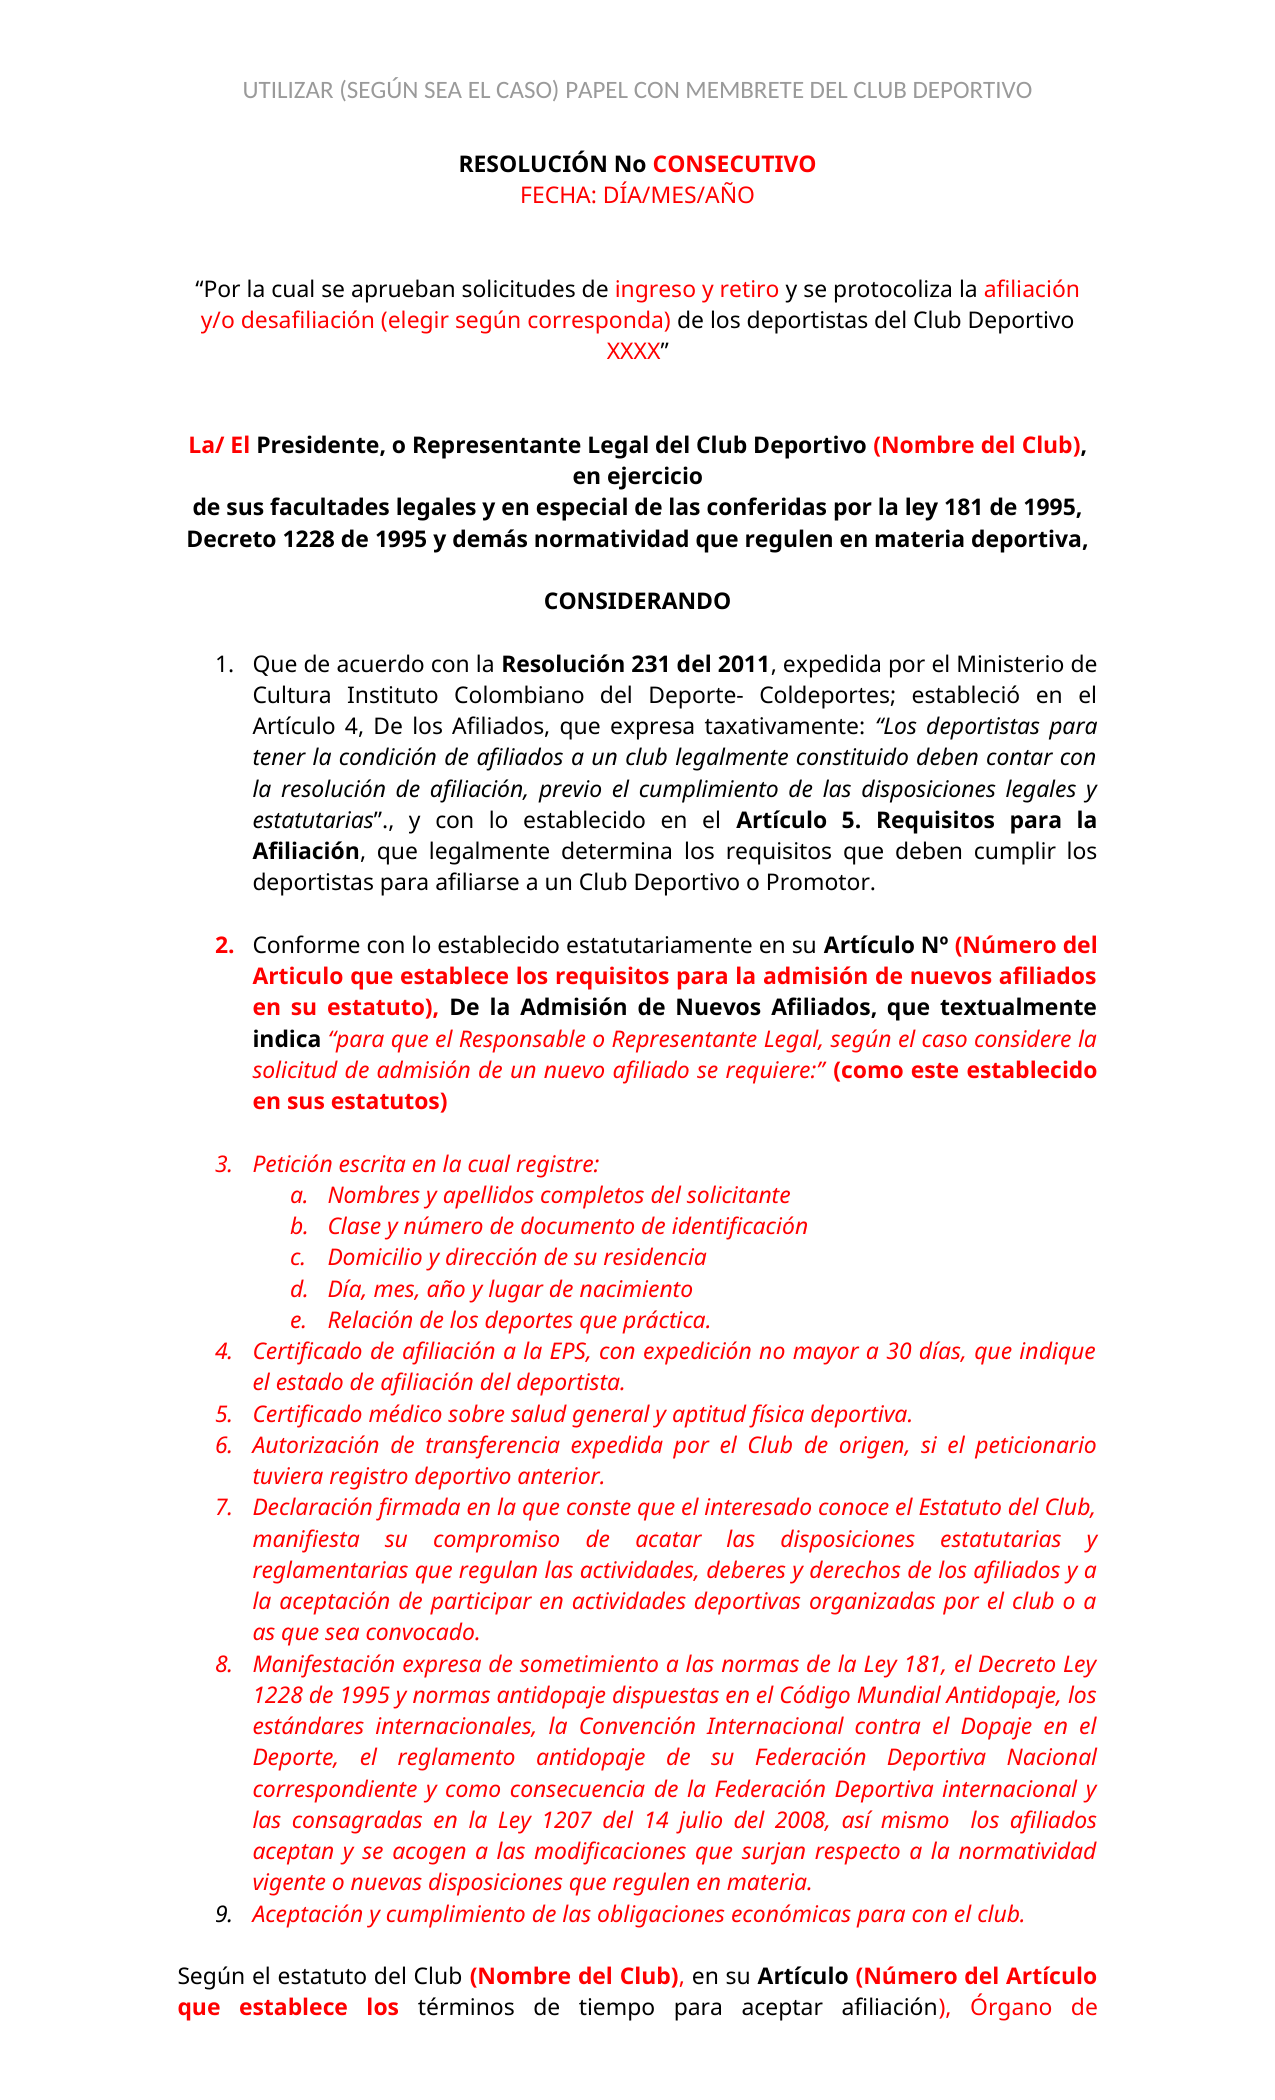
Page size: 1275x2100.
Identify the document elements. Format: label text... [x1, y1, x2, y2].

list Manifestación expresa de sometimiento a las normas de la Ley 181, el Decreto Ley 1228 de 1995 y normas antidopaje dispuestas en el Código Mundial Antidopaje, los estándares internacionales, la Convención Internacional contra el Dopaje en el Deporte, el reglamento antidopaje de su Federación Deportiva Nacional correspondiente y como consecuencia de la Federación Deportiva internacional y las consagradas en la Ley 1207 del 14 julio del 2008, así mismo los afiliados aceptan y se acogen a las modificaciones que surjan respecto a la normatividad vigente o nuevas disposiciones que regulen en materia. [215, 1648, 1098, 1898]
list Petición escrita en la cual registre: [215, 1148, 1098, 1179]
list Declaración firmada en la que conste que el interesado conoce el Estatuto del Club, manifiesta su compromiso de acatar las disposiciones estatutarias y reglamentarias que regulan las actividades, deberes y derechos de los afiliados y a la aceptación de participar en actividades deportivas organizadas por el club o a as que sea convocado. [215, 1491, 1098, 1648]
list Aceptación y cumplimiento de las obligaciones económicas para con el club. [215, 1898, 1098, 1929]
list Certificado médico sobre salud general y aptitud física deportiva. [215, 1398, 1098, 1429]
text RESOLUCIÓN No CONSECUTIVO [177, 148, 1098, 179]
list Día, mes, año y lugar de nacimiento [290, 1273, 1098, 1304]
text FECHA: DÍA/MES/AÑO [177, 179, 1098, 210]
list Domicilio y dirección de su residencia [290, 1241, 1098, 1273]
list Relación de los deportes que práctica. [290, 1304, 1098, 1335]
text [177, 1960, 1098, 2023]
text “Por la cual se aprueban solicitudes de ingreso y retiro y se protocoliza la afiliación y/o desafiliación (elegir según corresponda) de los deportistas del Club Deportivo XXXX” [177, 273, 1098, 366]
text CONSIDERANDO [177, 585, 1098, 616]
list Clase y número de documento de identificación [290, 1210, 1098, 1241]
list Conforme con lo establecido estatutariamente en su Artículo Nº (Número del Articulo que establece los requisitos para la admisión de nuevos afiliados en su estatuto), De la Admisión de Nuevos Afiliados, que textualmente indica “para que el Responsable o Representante Legal, según el caso considere la solicitud de admisión de un nuevo afiliado se requiere:” (como este establecido en sus estatutos) [215, 929, 1098, 1116]
text de sus facultades legales y en especial de las conferidas por la ley 181 de 1995, Decreto 1228 de 1995 y demás normatividad que regulen en materia deportiva, [177, 491, 1098, 554]
list Nombres y apellidos completos del solicitante [290, 1179, 1098, 1210]
text La/ El Presidente, o Representante Legal del Club Deportivo (Nombre del Club), en ejercicio [177, 429, 1098, 491]
list Certificado de afiliación a la EPS, con expedición no mayor a 30 días, que indique el estado de afiliación del deportista. [215, 1335, 1098, 1398]
list Autorización de transferencia expedida por el Club de origen, si el peticionario tuviera registro deportivo anterior. [215, 1429, 1098, 1491]
list Que de acuerdo con la Resolución 231 del 2011, expedida por el Ministerio de Cultura Instituto Colombiano del Deporte- Coldeportes; estableció en el Artículo 4, De los Afiliados, que expresa taxativamente: “Los deportistas para tener la condición de afiliados a un club legalmente constituido deben contar con la resolución de afiliación, previo el cumplimiento de las disposiciones legales y estatutarias”., y con lo establecido en el Artículo 5. Requisitos para la Afiliación, que legalmente determina los requisitos que deben cumplir los deportistas para afiliarse a un Club Deportivo o Promotor. [215, 648, 1098, 898]
